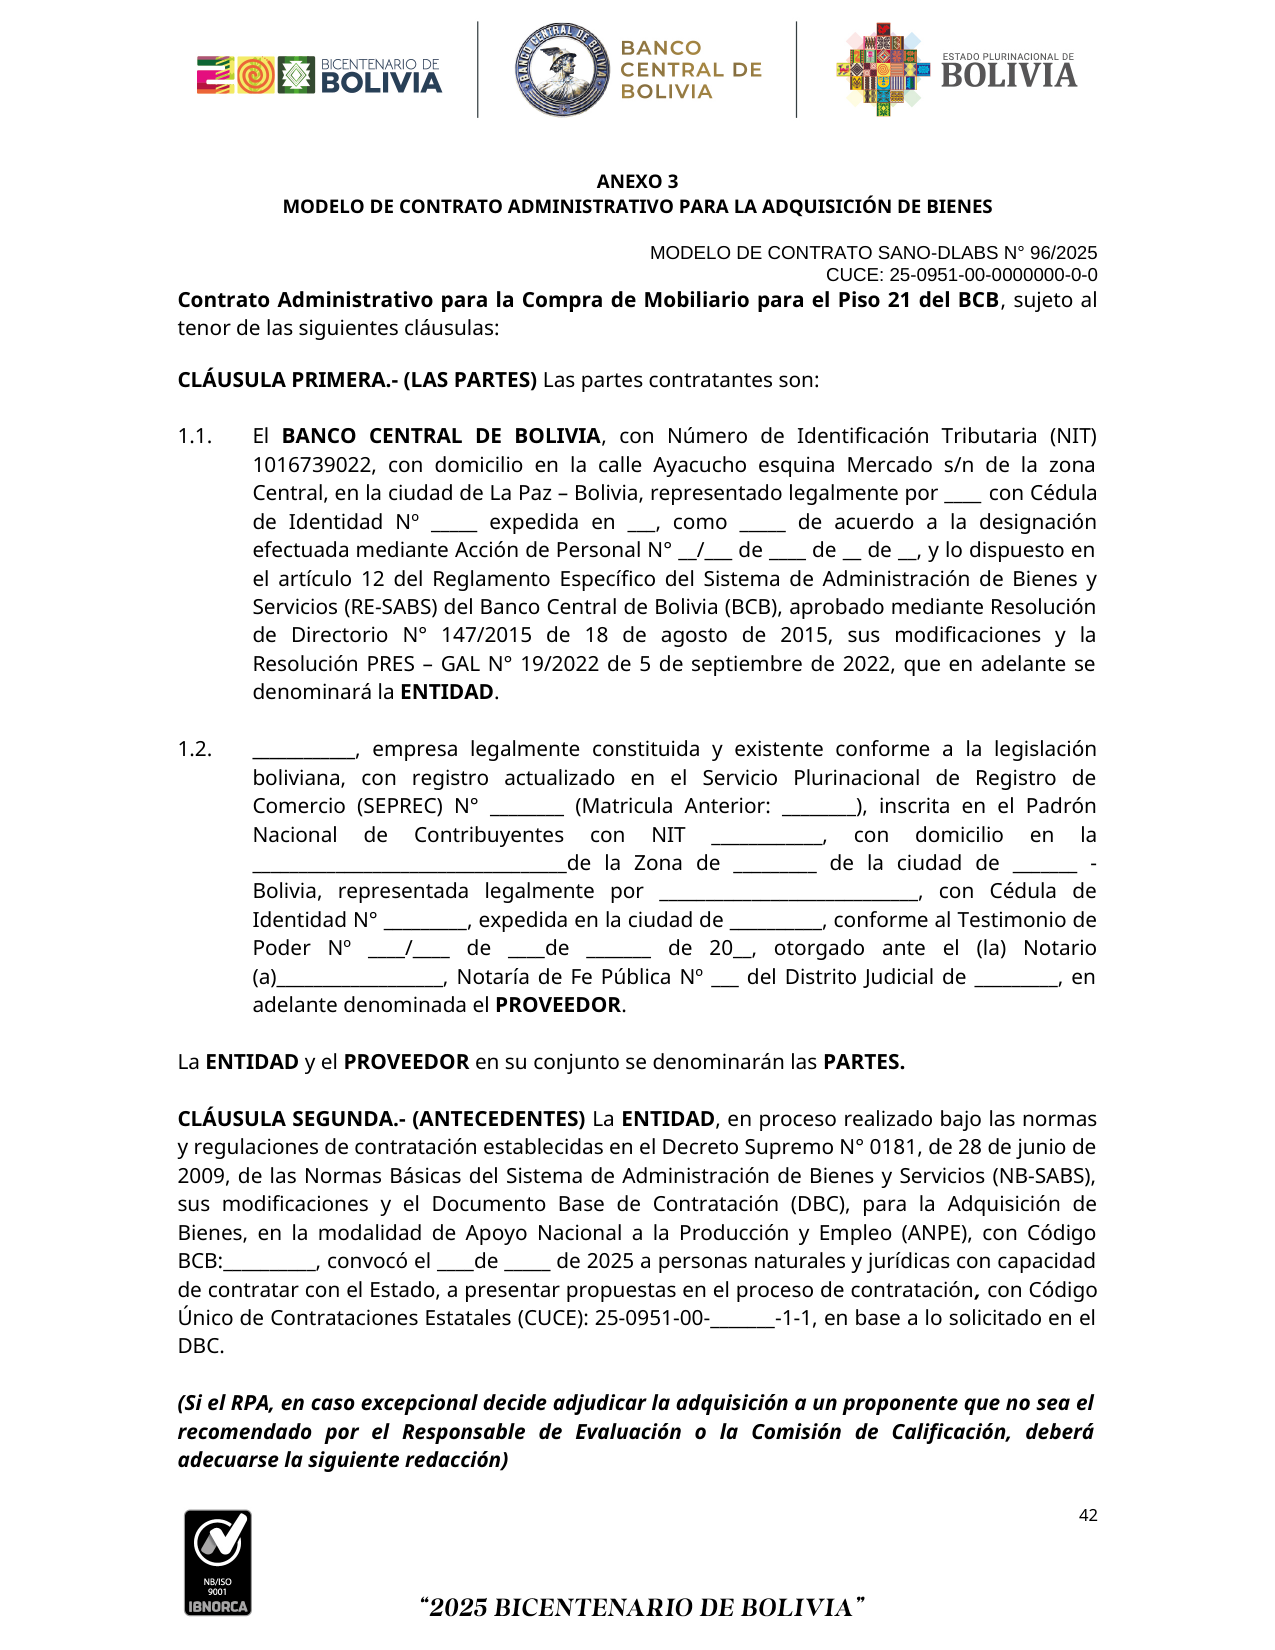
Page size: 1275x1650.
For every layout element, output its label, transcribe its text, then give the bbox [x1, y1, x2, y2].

text MODELO DE CONTRATO SANO-DLABS N° 96/2025 [177, 242, 1098, 263]
text Contrato Administrativo para la Compra de Mobiliario para el Piso 21 del BCB, sujeto al tenor de las siguientes cláusulas: [177, 285, 1098, 342]
list El BANCO CENTRAL DE BOLIVIA, con Número de Identificación Tributaria (NIT) 1016739022, con domicilio en la calle Ayacucho esquina Mercado s/n de la zona Central, en la ciudad de La Paz – Bolivia, representado legalmente por ____ con Cédula de Identidad Nº _____ expedida en ___, como _____ de acuerdo a la designación efectuada mediante Acción de Personal N° __/___ de ____ de __ de __, y lo dispuesto en el artículo 12 del Reglamento Específico del Sistema de Administración de Bienes y Servicios (RE-SABS) del Banco Central de Bolivia (BCB), aprobado mediante Resolución de Directorio N° 147/2015 de 18 de agosto de 2015, sus modificaciones y la Resolución PRES – GAL N° 19/2022 de 5 de septiembre de 2022, que en adelante se denominará la ENTIDAD. [177, 422, 1098, 706]
text La ENTIDAD y el PROVEEDOR en su conjunto se denominarán las PARTES. [177, 1047, 1098, 1076]
text (Si el RPA, en caso excepcional decide adjudicar la adquisición a un proponente que no sea el recomendado por el Responsable de Evaluación o la Comisión de Calificación, deberá adecuarse la siguiente redacción) [177, 1388, 1098, 1474]
picture [0, 5, 1275, 121]
text CLÁUSULA SEGUNDA.- (ANTECEDENTES) La ENTIDAD, en proceso realizado bajo las normas y regulaciones de contratación establecidas en el Decreto Supremo N° 0181, de 28 de junio de 2009, de las Normas Básicas del Sistema de Administración de Bienes y Servicios (NB-SABS), sus modificaciones y el Documento Base de Contratación (DBC), para la Adquisición de Bienes, en la modalidad de Apoyo Nacional a la Producción y Empleo (ANPE), con Código BCB:__________, convocó el ____de _____ de 2025 a personas naturales y jurídicas con capacidad de contratar con el Estado, a presentar propuestas en el proceso de contratación, con Código Único de Contrataciones Estatales (CUCE): 25-0951-00-_______-1-1, en base a lo solicitado en el DBC. [177, 1104, 1098, 1360]
text ANEXO 3 [177, 168, 1098, 194]
text MODELO DE CONTRATO ADMINISTRATIVO PARA LA ADQUISICIÓN DE BIENES [177, 194, 1098, 219]
text CUCE: 25-0951-00-0000000-0-0 [177, 263, 1098, 285]
list ____________, empresa legalmente constituida y existente conforme a la legislación boliviana, con registro actualizado en el Servicio Plurinacional de Registro de Comercio (SEPREC) N° ________ (Matricula Anterior: ________), inscrita en el Padrón Nacional de Contribuyentes con NIT ____________, con domicilio en la __________________________________de la Zona de _________ de la ciudad de _______ - Bolivia, representada legalmente por ____________________________, con Cédula de Identidad N° _________, expedida en la ciudad de __________, conforme al Testimonio de Poder Nº ____/____ de ____de _______ de 20__, otorgado ante el (la) Notario (a)__________________, Notaría de Fe Pública Nº ___ del Distrito Judicial de _________, en adelante denominada el PROVEEDOR. [177, 734, 1098, 1019]
picture [3, 1507, 1275, 1650]
text CLÁUSULA PRIMERA.- (LAS PARTES) Las partes contratantes son: [177, 365, 1098, 393]
